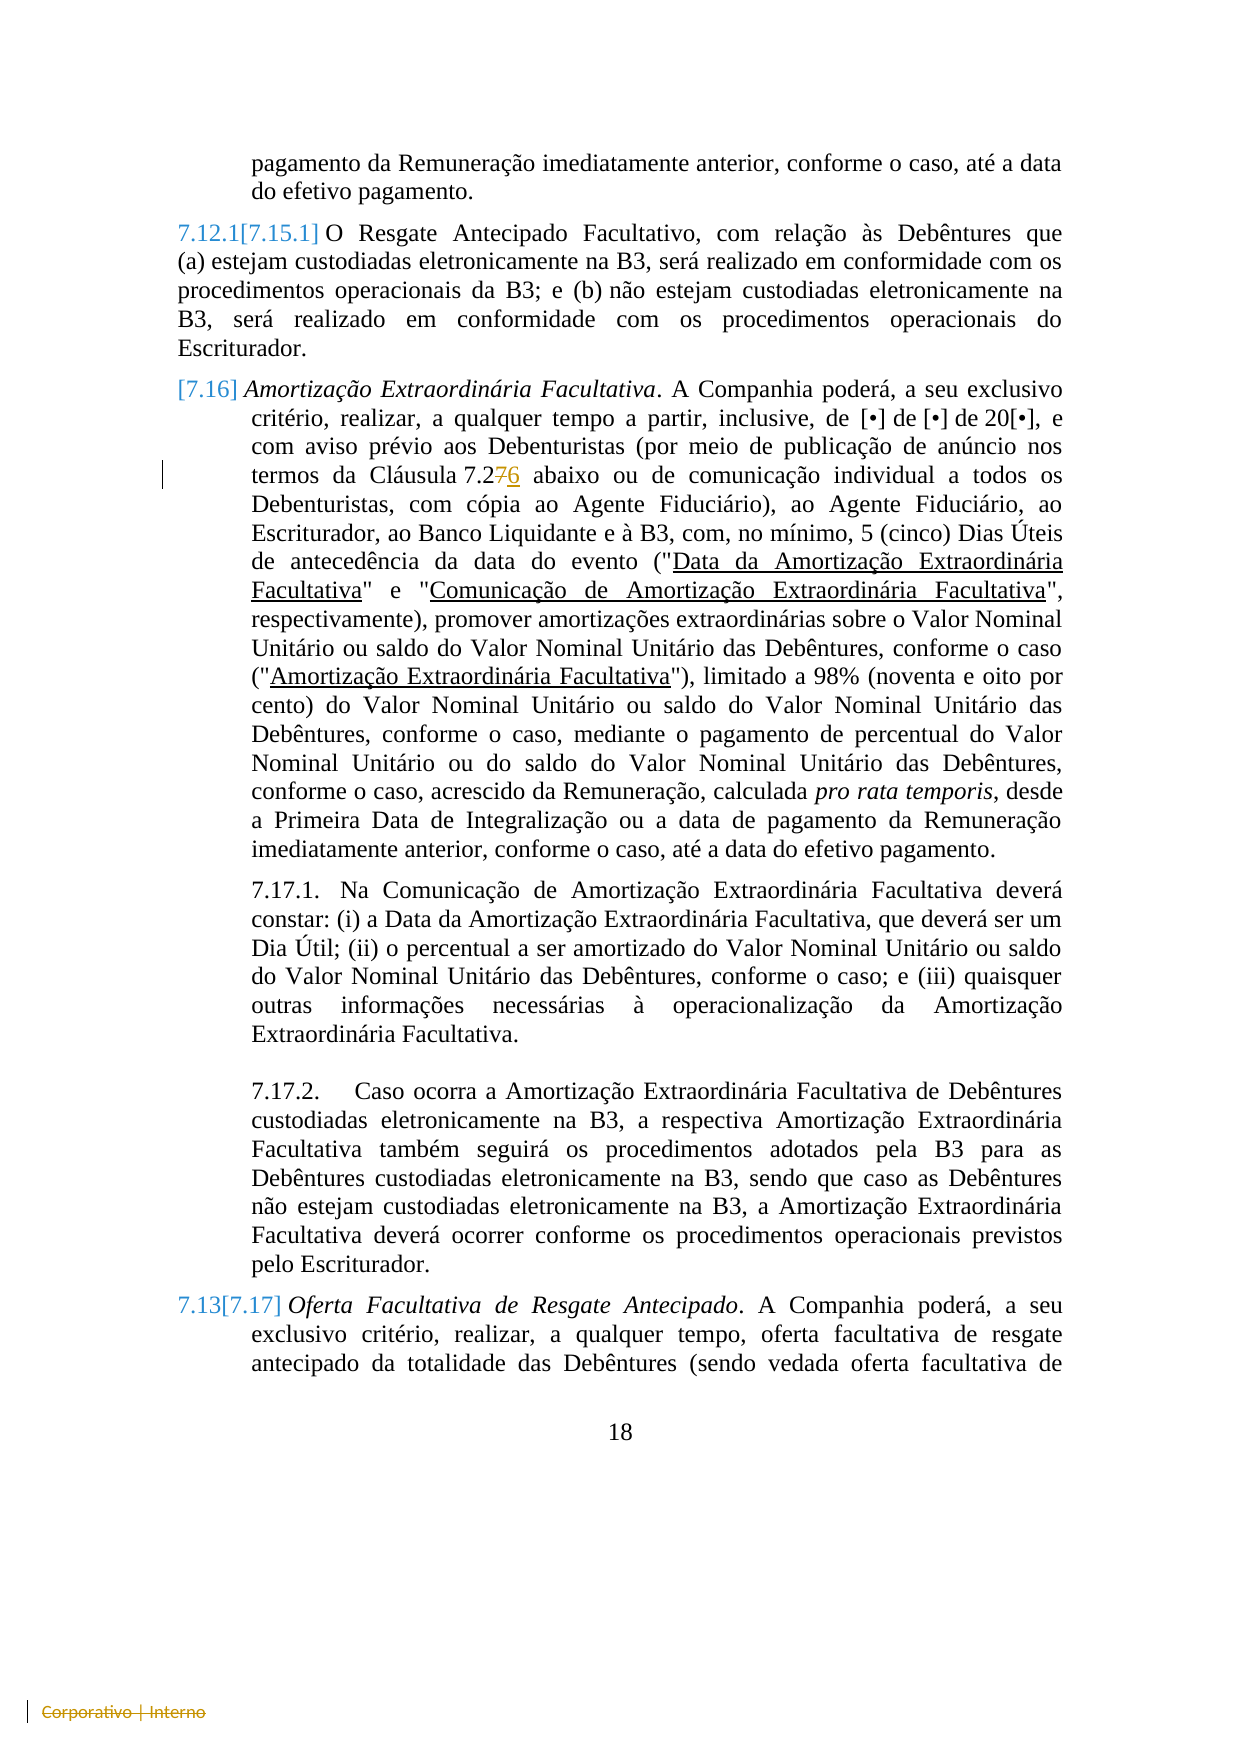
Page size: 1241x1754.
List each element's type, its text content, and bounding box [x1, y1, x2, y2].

list O Resgate Antecipado Facultativo, com relação às Debêntures que (a) estejam custodiadas eletronicamente na B3, será realizado em conformidade com os procedimentos operacionais da B3; e (b) não estejam custodiadas eletronicamente na B3, será realizado em conformidade com os procedimentos operacionais do Escriturador. [177, 218, 1063, 361]
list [177, 1290, 1063, 1376]
list 7.17.2. Caso ocorra a Amortização Extraordinária Facultativa de Debêntures custodiadas eletronicamente na B3, a respectiva Amortização Extraordinária Facultativa também seguirá os procedimentos adotados pela B3 para as Debêntures custodiadas eletronicamente na B3, sendo que caso as Debêntures não estejam custodiadas eletronicamente na B3, a Amortização Extraordinária Facultativa deverá ocorrer conforme os procedimentos operacionais previstos pelo Escriturador. [251, 1076, 1063, 1278]
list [177, 148, 1063, 205]
list Amortização Extraordinária Facultativa. A Companhia poderá, a seu exclusivo critério, realizar, a qualquer tempo a partir, inclusive, de [•] de [•] de 20[•], e com aviso prévio aos Debenturistas (por meio de publicação de anúncio nos termos da Cláusula 7.2 abaixo ou de comunicação individual a todos os Debenturistas, com cópia ao Agente Fiduciário), ao Agente Fiduciário, ao Escriturador, ao Banco Liquidante e à B3, com, no mínimo, 5 (cinco) Dias Úteis de antecedência da data do evento ("Data da Amortização Extraordinária Facultativa" e "Comunicação de Amortização Extraordinária Facultativa", respectivamente), promover amortizações extraordinárias sobre o Valor Nominal Unitário ou saldo do Valor Nominal Unitário das Debêntures, conforme o caso ("Amortização Extraordinária Facultativa"), limitado a 98% (noventa e oito por cento) do Valor Nominal Unitário ou saldo do Valor Nominal Unitário das Debêntures, conforme o caso, mediante o pagamento de percentual do Valor Nominal Unitário ou do saldo do Valor Nominal Unitário das Debêntures, conforme o caso, acrescido da Remuneração, calculada pro rata temporis, desde a Primeira Data de Integralização ou a data de pagamento da Remuneração imediatamente anterior, conforme o caso, até a data do efetivo pagamento. [177, 374, 1063, 863]
list 7.17.1. Na Comunicação de Amortização Extraordinária Facultativa deverá constar: (i) a Data da Amortização Extraordinária Facultativa, que deverá ser um Dia Útil; (ii) o percentual a ser amortizado do Valor Nominal Unitário ou saldo do Valor Nominal Unitário das Debêntures, conforme o caso; e (iii) quaisquer outras informações necessárias à operacionalização da Amortização Extraordinária Facultativa. [251, 875, 1063, 1048]
